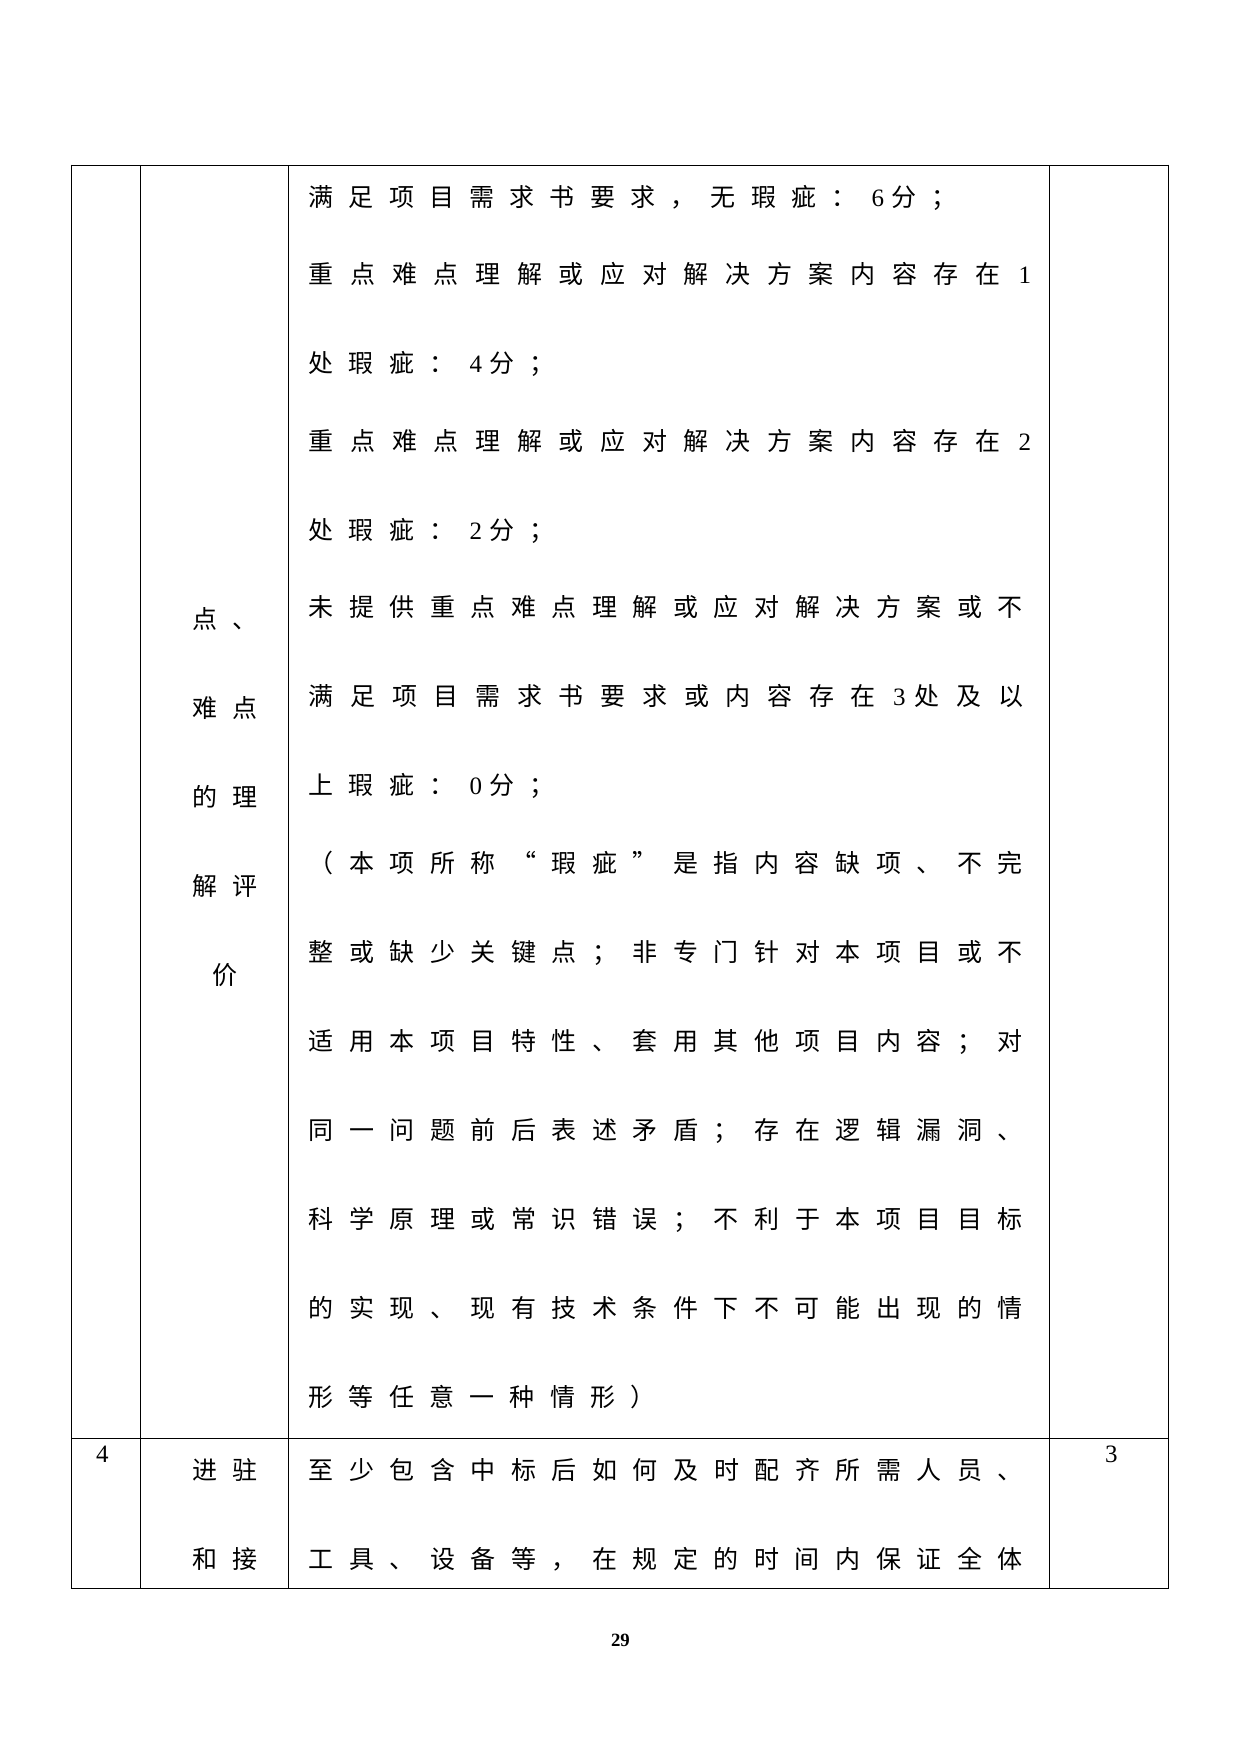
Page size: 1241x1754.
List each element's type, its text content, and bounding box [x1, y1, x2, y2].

table_cell 进驻和接管方案评价 [141, 1439, 288, 1587]
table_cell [289, 166, 1049, 1438]
table_cell 对项目重点、难点的理解评价 [141, 166, 288, 1438]
table_cell 3 [72, 166, 140, 1438]
table_cell 3 [1050, 1439, 1168, 1587]
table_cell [289, 1439, 1049, 1587]
table_cell 4 [72, 1439, 140, 1587]
table_cell 6 [1050, 166, 1168, 1438]
